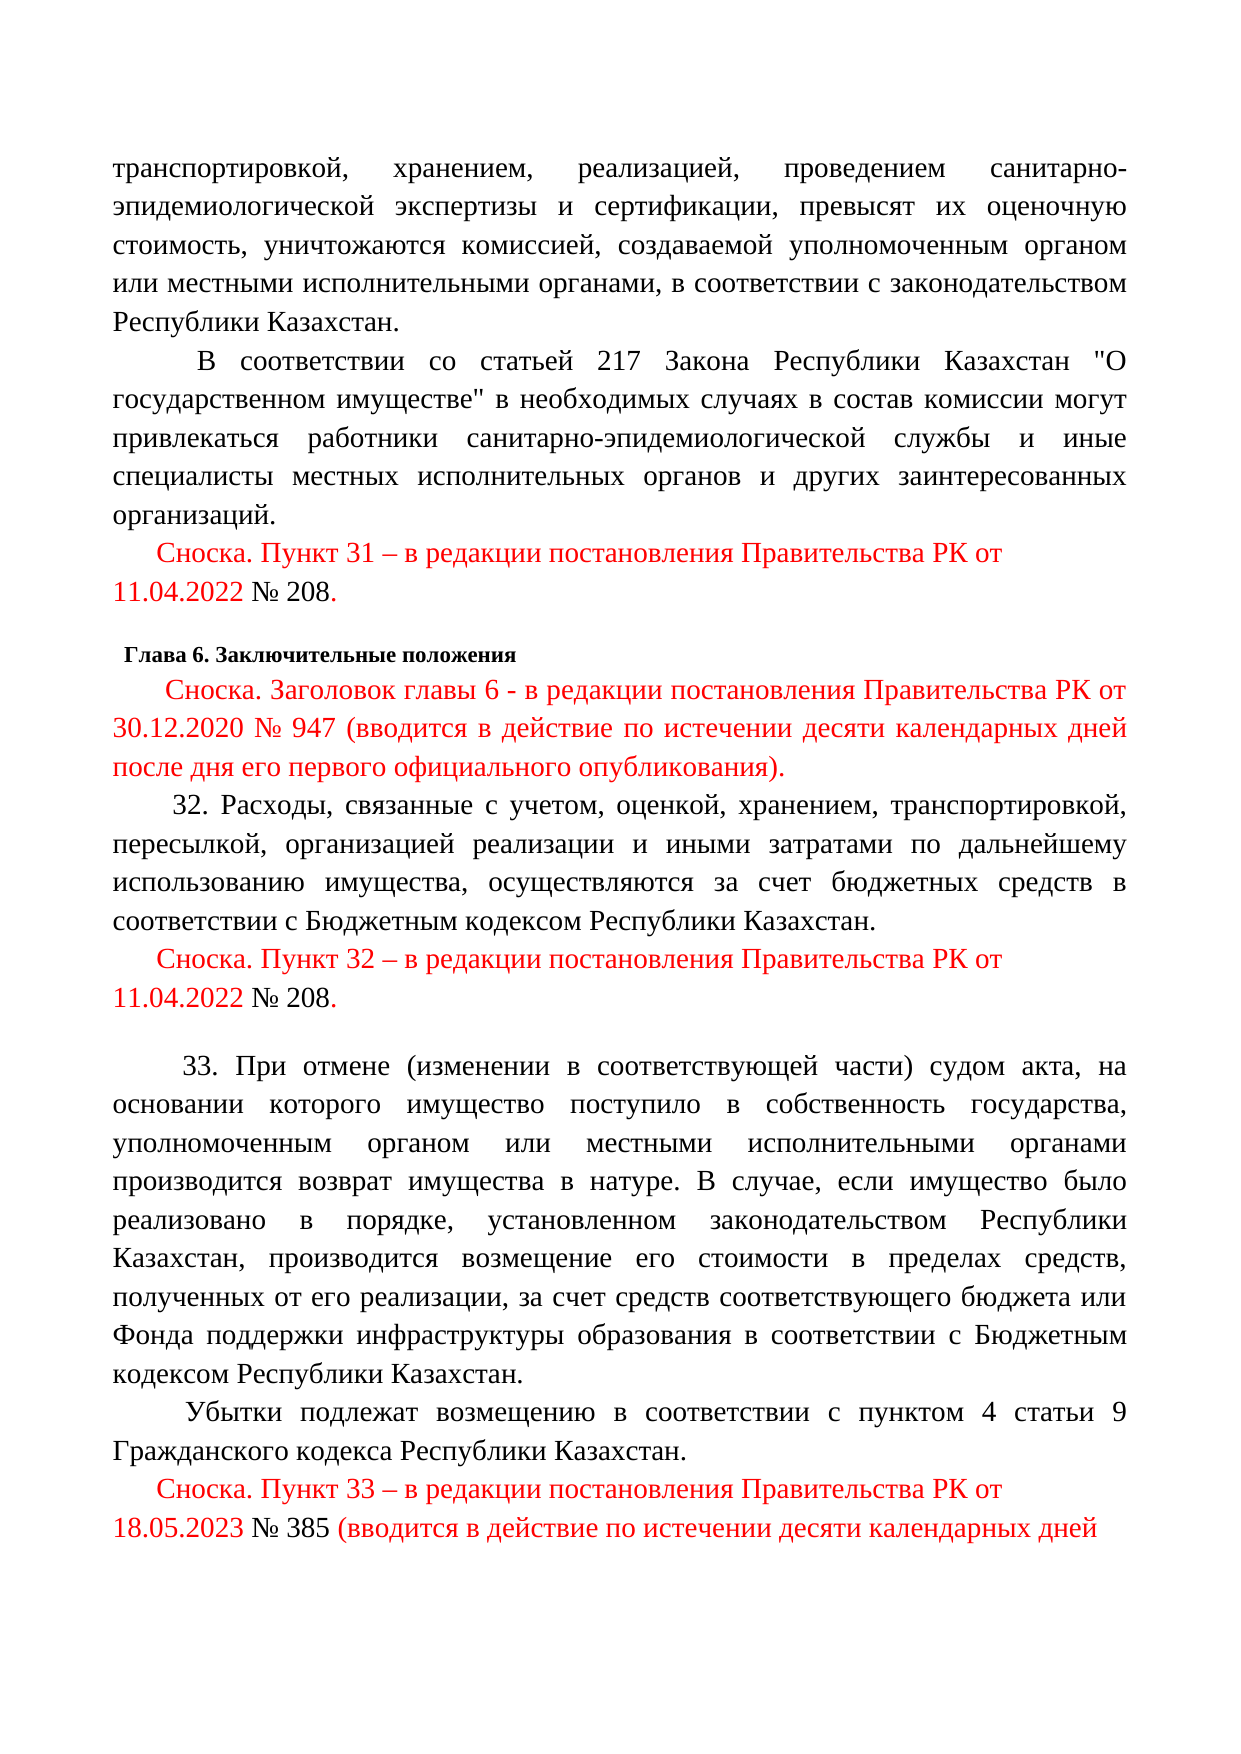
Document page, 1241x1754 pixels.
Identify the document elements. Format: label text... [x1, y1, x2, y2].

text Сноска. Заголовок главы 6 - в редакции постановления Правительства РК от 30.12.2020 № 947 (вводится в действие по истечении десяти календарных дней после дня его первого официального опубликования). [112, 672, 1128, 782]
text Сноска. Пункт 31 – в редакции постановления Правительства РК от 11.04.2022 № 208. [112, 535, 1128, 638]
text Убытки подлежат возмещению в соответствии с пунктом 4 статьи 9 Гражданского кодекса Республики Казахстан. [112, 1394, 1128, 1467]
text 32. Расходы, связанные с учетом, оценкой, хранением, транспортировкой, пересылкой, организацией реализации и иными затратами по дальнейшему использованию имущества, осуществляются за счет бюджетных средств в соответствии с Бюджетным кодексом Республики Казахстан. [112, 787, 1128, 937]
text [112, 150, 1128, 338]
text В соответствии со статьей 217 Закона Республики Казахстан "О государственном имуществе" в необходимых случаях в состав комиссии могут привлекаться работники санитарно-эпидемиологической службы и иные специалисты местных исполнительных органов и других заинтересованных организаций. [112, 343, 1128, 530]
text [112, 1472, 1128, 1544]
text 33. При отмене (изменении в соответствующей части) судом акта, на основании которого имущество поступило в собственность государства, уполномоченным органом или местными исполнительными органами производится возврат имущества в натуре. В случае, если имущество было реализовано в порядке, установленном законодательством Республики Казахстан, производится возмещение его стоимости в пределах средств, полученных от его реализации, за счет средств соответствующего бюджета или Фонда поддержки инфраструктуры образования в соответствии с Бюджетным кодексом Республики Казахстан. [112, 1048, 1128, 1389]
text Глава 6. Заключительные положения [112, 642, 1128, 668]
text Сноска. Пункт 32 – в редакции постановления Правительства РК от 11.04.2022 № 208. [112, 942, 1128, 1044]
